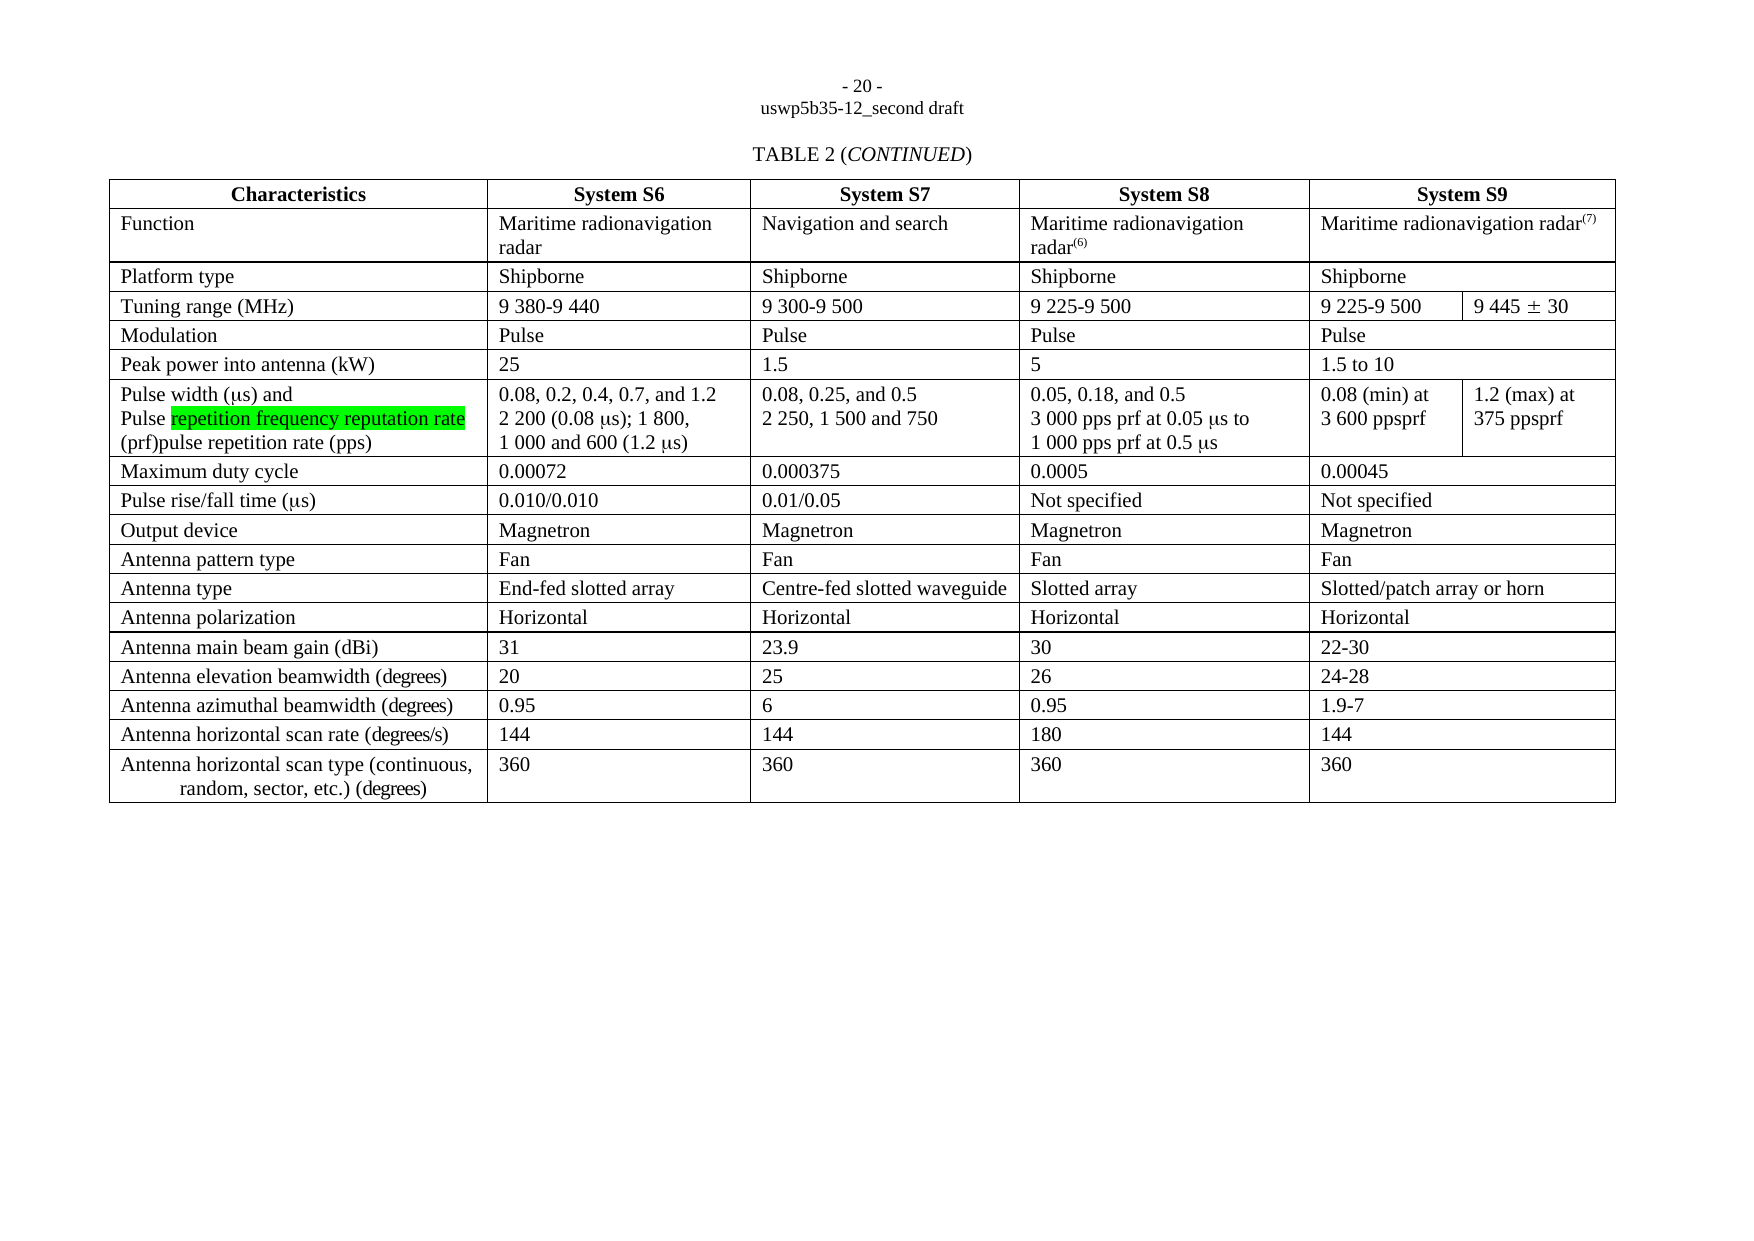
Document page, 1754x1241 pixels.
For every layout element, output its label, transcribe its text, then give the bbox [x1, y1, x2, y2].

table_cell Pulse rise/fall time (s) [110, 486, 487, 514]
table_cell Platform type [110, 263, 487, 291]
table_cell Tuning range (MHz) [110, 292, 487, 320]
table_cell Not specified [1310, 486, 1615, 514]
table_cell 9 225-9 500 [1020, 292, 1309, 320]
table_cell 0.95 [488, 691, 750, 719]
table_cell Maritime radionavigation radar [488, 209, 750, 261]
table_cell Function [110, 209, 487, 261]
table_cell Magnetron [751, 515, 1019, 544]
table_header Characteristics [110, 180, 487, 208]
table_cell Fan [751, 545, 1019, 573]
table_cell Maximum duty cycle [110, 457, 487, 485]
table_cell 0.08, 0.25, and 0.5 2 250, 1 500 and 750 [751, 380, 1019, 456]
table_cell 5 [1020, 350, 1309, 378]
table_cell 360 [1020, 750, 1309, 802]
table_cell Maritime radionavigation radar(7) [1310, 209, 1615, 261]
table_cell 0.00072 [488, 457, 750, 485]
table_cell Magnetron [1020, 515, 1309, 544]
table_cell 24-28 [1310, 662, 1615, 690]
table_cell 360 [751, 750, 1019, 802]
table_cell Antenna horizontal scan type (continuous, random, sector, etc.) (degrees) [110, 750, 487, 802]
table_cell Pulse [751, 321, 1019, 349]
table_cell Modulation [110, 321, 487, 349]
text TABLE 2 (continued) [118, 118, 1606, 166]
table_header System S6 [488, 180, 750, 208]
table_cell Slotted/patch array or horn [1310, 574, 1615, 602]
table_cell 1.9-7 [1310, 691, 1615, 719]
table_cell Pulse [488, 321, 750, 349]
table_cell Magnetron [1310, 515, 1615, 544]
table_cell 22-30 [1310, 633, 1615, 661]
table_cell Fan [488, 545, 750, 573]
table_cell Shipborne [488, 263, 750, 291]
table_cell Antenna main beam gain (dBi) [110, 633, 487, 661]
table_cell Fan [1020, 545, 1309, 573]
table_cell Navigation and search [751, 209, 1019, 261]
table_cell 1.2 (max) at 375 [1463, 380, 1615, 456]
table_cell Pulse [1310, 321, 1615, 349]
table_cell Shipborne [1310, 263, 1615, 291]
table_cell 144 [751, 720, 1019, 748]
table_cell 1.5 to 10 [1310, 350, 1615, 378]
table_cell 23.9 [751, 633, 1019, 661]
table_cell 9 225-9 500 [1310, 292, 1462, 320]
table_cell 144 [1310, 720, 1615, 748]
table_cell 0.08, 0.2, 0.4, 0.7, and 1.2 2 200 (0.08 s); 1 800, 1 000 and 600 (1.2 s) [488, 380, 750, 456]
table_cell 0.010/0.010 [488, 486, 750, 514]
table_cell Fan [1310, 545, 1615, 573]
table_cell Maritime radionavigation radar(6) [1020, 209, 1309, 261]
table_cell 0.01/0.05 [751, 486, 1019, 514]
table_cell 360 [488, 750, 750, 802]
table_cell Antenna azimuthal beamwidth (degrees) [110, 691, 487, 719]
table_cell Horizontal [1020, 603, 1309, 631]
table_cell 0.08 (min) at 3 600 [1310, 380, 1462, 456]
table_cell 0.95 [1020, 691, 1309, 719]
table_cell Antenna type [110, 574, 487, 602]
table_cell Slotted array [1020, 574, 1309, 602]
table_cell 26 [1020, 662, 1309, 690]
table_cell Antenna polarization [110, 603, 487, 631]
table_cell 25 [488, 350, 750, 378]
table_cell 9 445 30 [1463, 292, 1615, 320]
table_cell 0.0005 [1020, 457, 1309, 485]
table_cell 9 300-9 500 [751, 292, 1019, 320]
table_cell Shipborne [751, 263, 1019, 291]
table_cell Centre-fed slotted waveguide [751, 574, 1019, 602]
table_header System S9 [1310, 180, 1615, 208]
table_cell 25 [751, 662, 1019, 690]
table_cell 31 [488, 633, 750, 661]
table_cell Pulse [1020, 321, 1309, 349]
table_cell 0.05, 0.18, and 0.5 3 000 at 0.05 s to 1 000 at 0.5 s [1020, 380, 1309, 456]
table_cell Antenna elevation beamwidth (degrees) [110, 662, 487, 690]
table_cell Not specified [1020, 486, 1309, 514]
table_cell 0.000375 [751, 457, 1019, 485]
table_cell Horizontal [1310, 603, 1615, 631]
table_cell Output device [110, 515, 487, 544]
table_cell 9 380-9 440 [488, 292, 750, 320]
table_cell Horizontal [751, 603, 1019, 631]
table_cell End-fed slotted array [488, 574, 750, 602]
table_cell 30 [1020, 633, 1309, 661]
table_cell 6 [751, 691, 1019, 719]
table_cell 1.5 [751, 350, 1019, 378]
table_cell Magnetron [488, 515, 750, 544]
table_cell 180 [1020, 720, 1309, 748]
table_cell Shipborne [1020, 263, 1309, 291]
table_header System S7 [751, 180, 1019, 208]
table_header System S8 [1020, 180, 1309, 208]
table_cell 360 [1310, 750, 1615, 802]
table_cell 0.00045 [1310, 457, 1615, 485]
table_cell Horizontal [488, 603, 750, 631]
table_cell Antenna horizontal scan rate (degrees/s) [110, 720, 487, 748]
table_cell Peak power into antenna (kW) [110, 350, 487, 378]
table_cell Pulse width (s) and [110, 380, 487, 456]
table_cell 20 [488, 662, 750, 690]
table_cell 144 [488, 720, 750, 748]
table_cell Antenna pattern type [110, 545, 487, 573]
